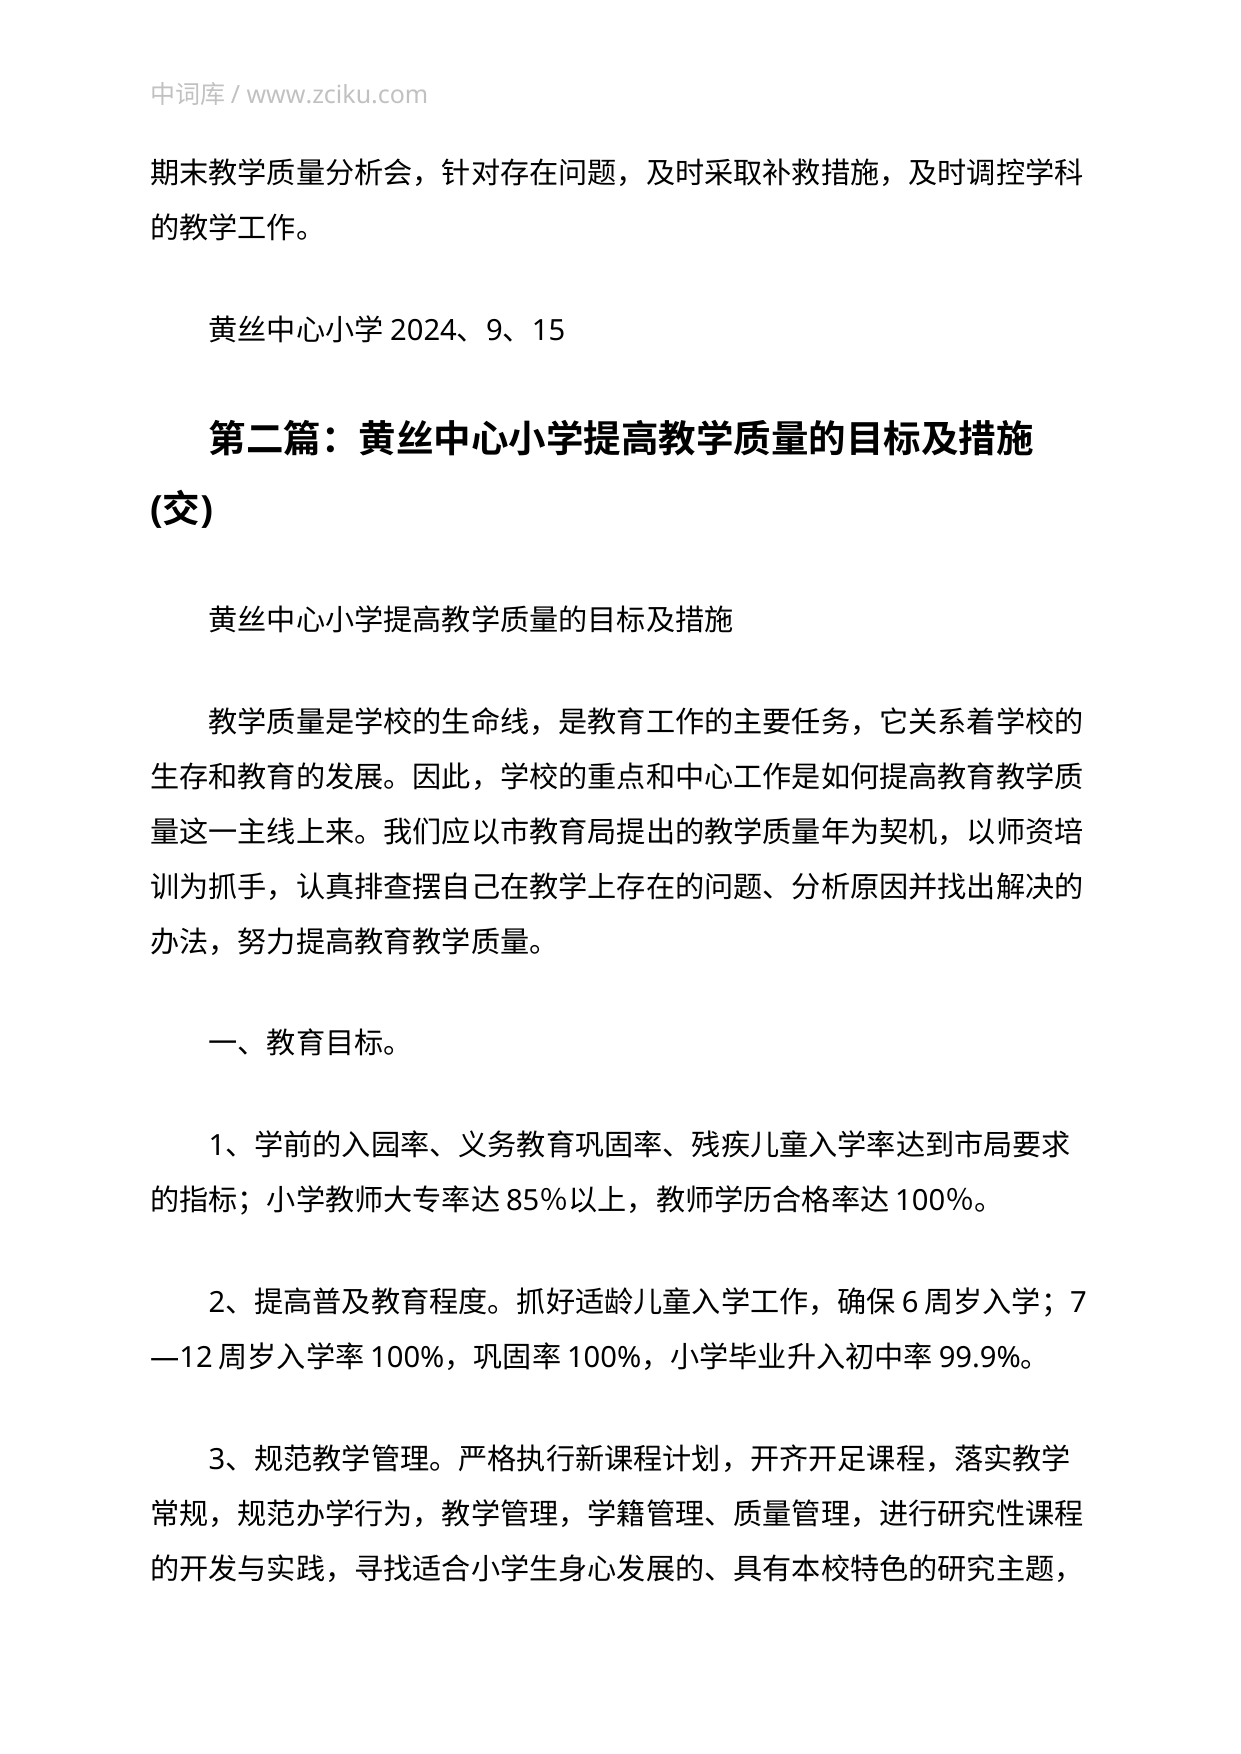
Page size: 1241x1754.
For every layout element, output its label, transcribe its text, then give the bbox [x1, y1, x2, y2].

text 一、教育目标。 [150, 1020, 1090, 1062]
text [150, 1436, 1090, 1588]
text 2、提高普及教育程度。抓好适龄儿童入学工作，确保6周岁入学；7—12周岁入学率100%，巩固率100%，小学毕业升入初中率99.9%。 [150, 1279, 1090, 1376]
text 黄丝中心小学提高教学质量的目标及措施 [150, 597, 1090, 639]
text 第二篇：黄丝中心小学提高教学质量的目标及措施(交) [150, 409, 1090, 534]
text 黄丝中心小学 2024、9、15 [150, 307, 1090, 349]
text 1、学前的入园率、义务教育巩固率、残疾儿童入学率达到市局要求的指标；小学教师大专率达85％以上，教师学历合格率达100％。 [150, 1122, 1090, 1219]
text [150, 150, 1090, 247]
text 教学质量是学校的生命线，是教育工作的主要任务，它关系着学校的生存和教育的发展。因此，学校的重点和中心工作是如何提高教育教学质量这一主线上来。我们应以市教育局提出的教学质量年为契机，以师资培训为抓手，认真排查摆自己在教学上存在的问题、分析原因并找出解决的办法，努力提高教育教学质量。 [150, 698, 1090, 960]
